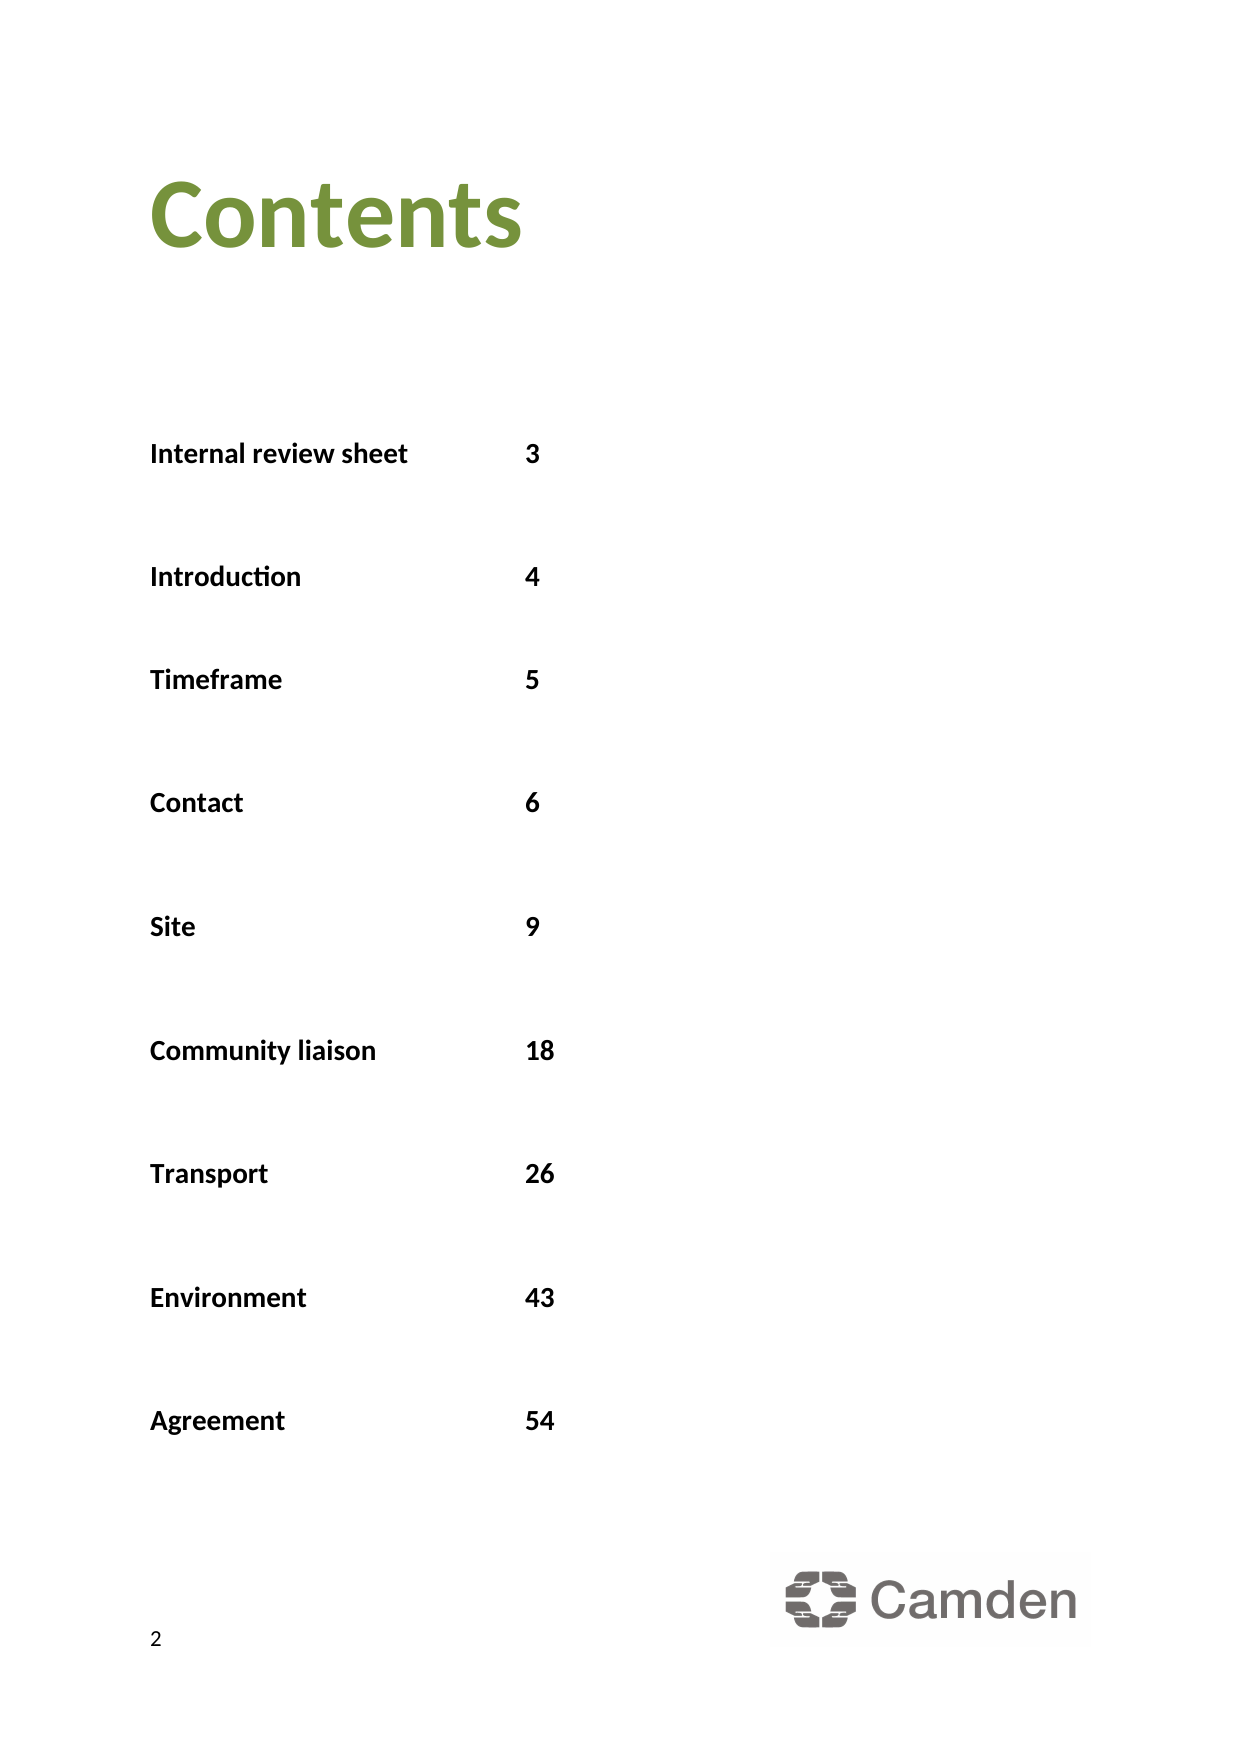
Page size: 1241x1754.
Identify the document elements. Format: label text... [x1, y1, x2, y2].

picture [770, 1552, 1091, 1647]
text Contents [150, 150, 1090, 272]
text Transport 26 [150, 1155, 1090, 1191]
text Contact 6 [150, 784, 1090, 820]
text Agreement 54 [150, 1402, 1090, 1438]
text Site 9 [150, 908, 1090, 944]
text Timeframe 5 [150, 661, 1090, 697]
text Environment 43 [150, 1279, 1090, 1314]
text Internal review sheet 3 [150, 435, 1090, 470]
text Introduction 4 [150, 558, 1090, 635]
text Community liaison 18 [150, 1032, 1090, 1067]
